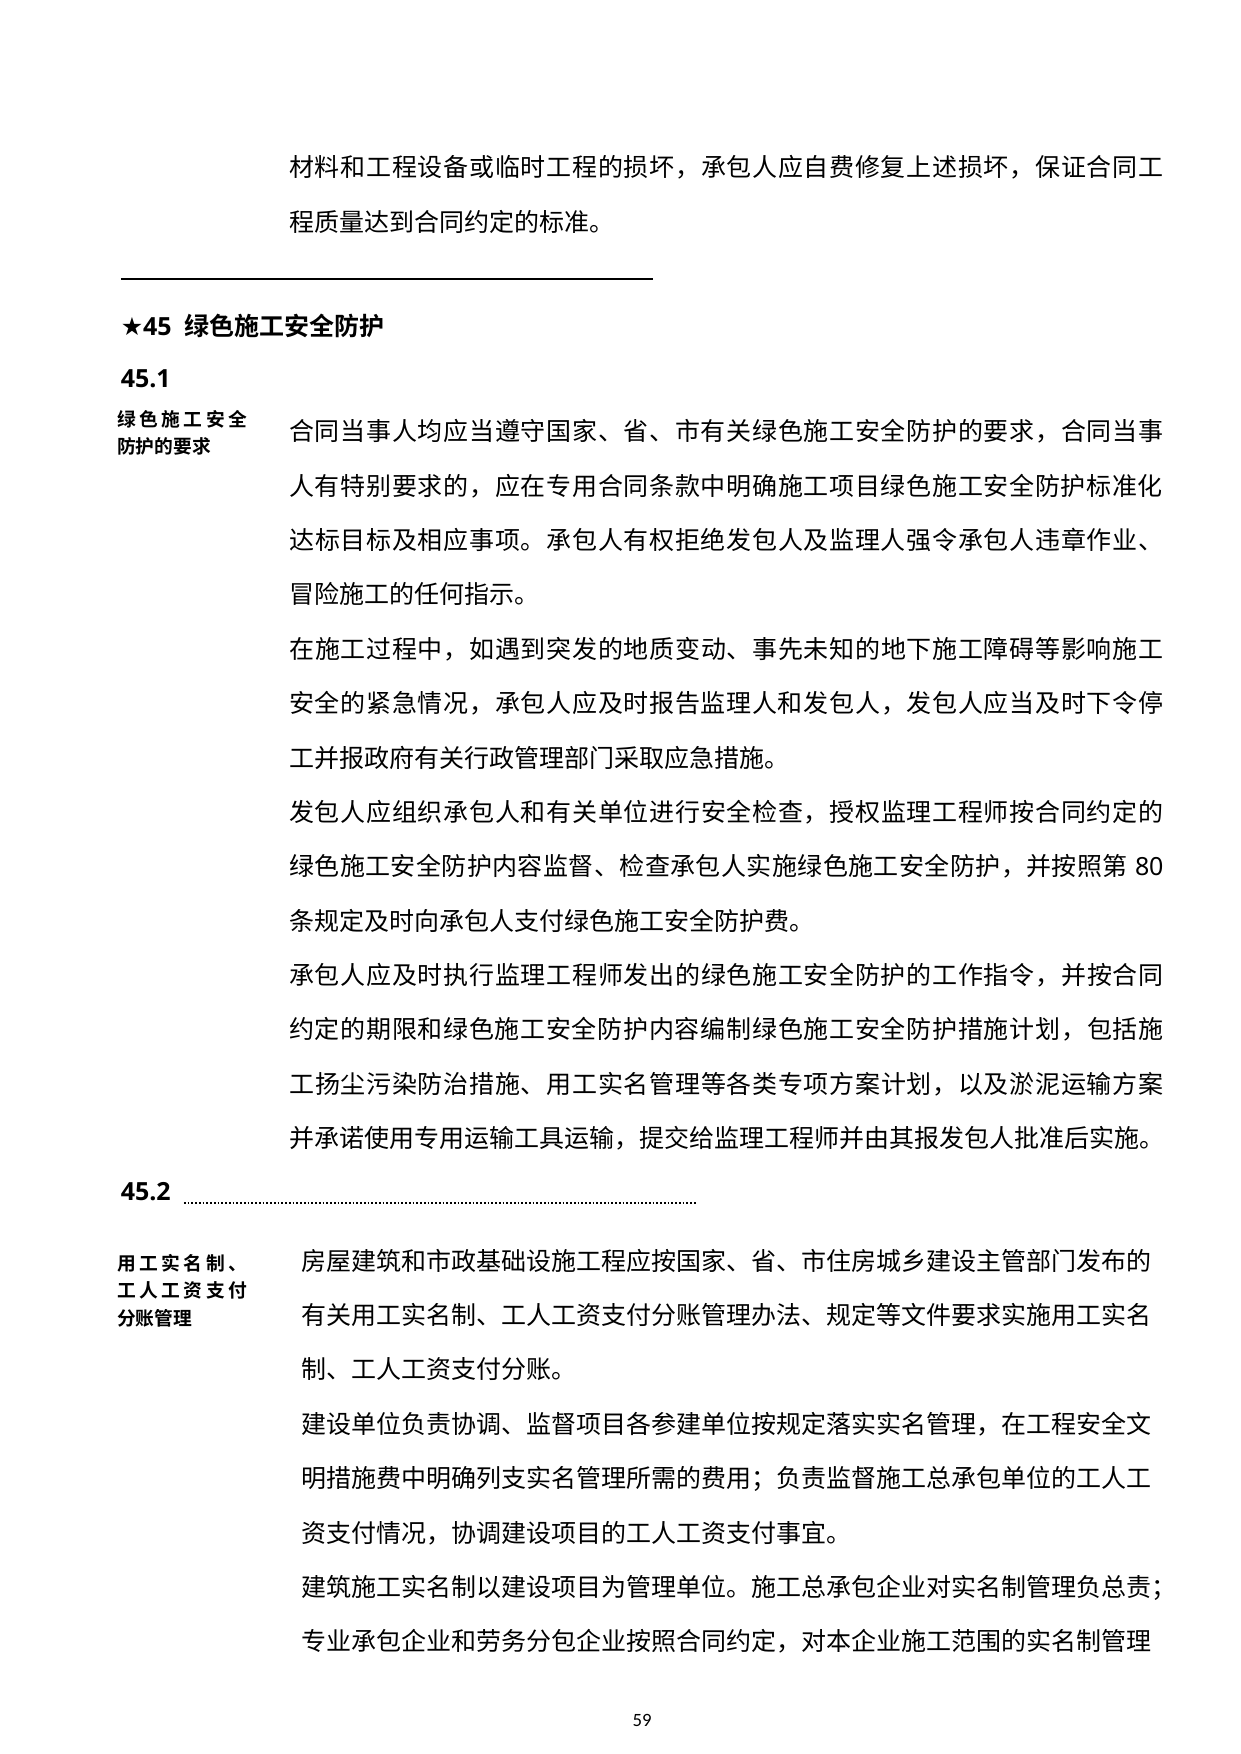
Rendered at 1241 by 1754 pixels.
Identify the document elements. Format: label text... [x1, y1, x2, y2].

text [302, 1567, 1163, 1658]
text 房屋建筑和市政基础设施工程应按国家、省、市住房城乡建设主管部门发布的有关用工实名制、工人工资支付分账管理办法、规定等文件要求实施用工实名制、工人工资支付分账。 [302, 1241, 1163, 1386]
text 在施工过程中，如遇到突发的地质变动、事先未知的地下施工障碍等影响施工安全的紧急情况，承包人应及时报告监理人和发包人，发包人应当及时下令停工并报政府有关行政管理部门采取应急措施。 [289, 629, 1163, 774]
text 合同当事人均应当遵守国家、省、市有关绿色施工安全防护的要求，合同当事人有特别要求的，应在专用合同条款中明确施工项目绿色施工安全防护标准化达标目标及相应事项。承包人有权拒绝发包人及监理人强令承包人违章作业、冒险施工的任何指示。 [289, 412, 1163, 611]
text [289, 148, 1163, 238]
text 建设单位负责协调、监督项目各参建单位按规定落实实名管理，在工程安全文明措施费中明确列支实名管理所需的费用；负责监督施工总承包单位的工人工资支付情况，协调建设项目的工人工资支付事宜。 [302, 1404, 1163, 1549]
text 45.2 [121, 1173, 1163, 1207]
text ★45 绿色施工安全防护 [121, 306, 1163, 343]
text 承包人应及时执行监理工程师发出的绿色施工安全防护的工作指令，并按合同约定的期限和绿色施工安全防护内容编制绿色施工安全防护措施计划，包括施工扬尘污染防治措施、用工实名管理等各类专项方案计划，以及淤泥运输方案并承诺使用专用运输工具运输，提交给监理工程师并由其报发包人批准后实施。 [289, 956, 1163, 1155]
text 45.1 [121, 361, 1163, 395]
text 发包人应组织承包人和有关单位进行安全检查，授权监理工程师按合同约定的绿色施工安全防护内容监督、检查承包人实施绿色施工安全防护，并按照第 80 条规定及时向承包人支付绿色施工安全防护费。 [289, 792, 1163, 937]
